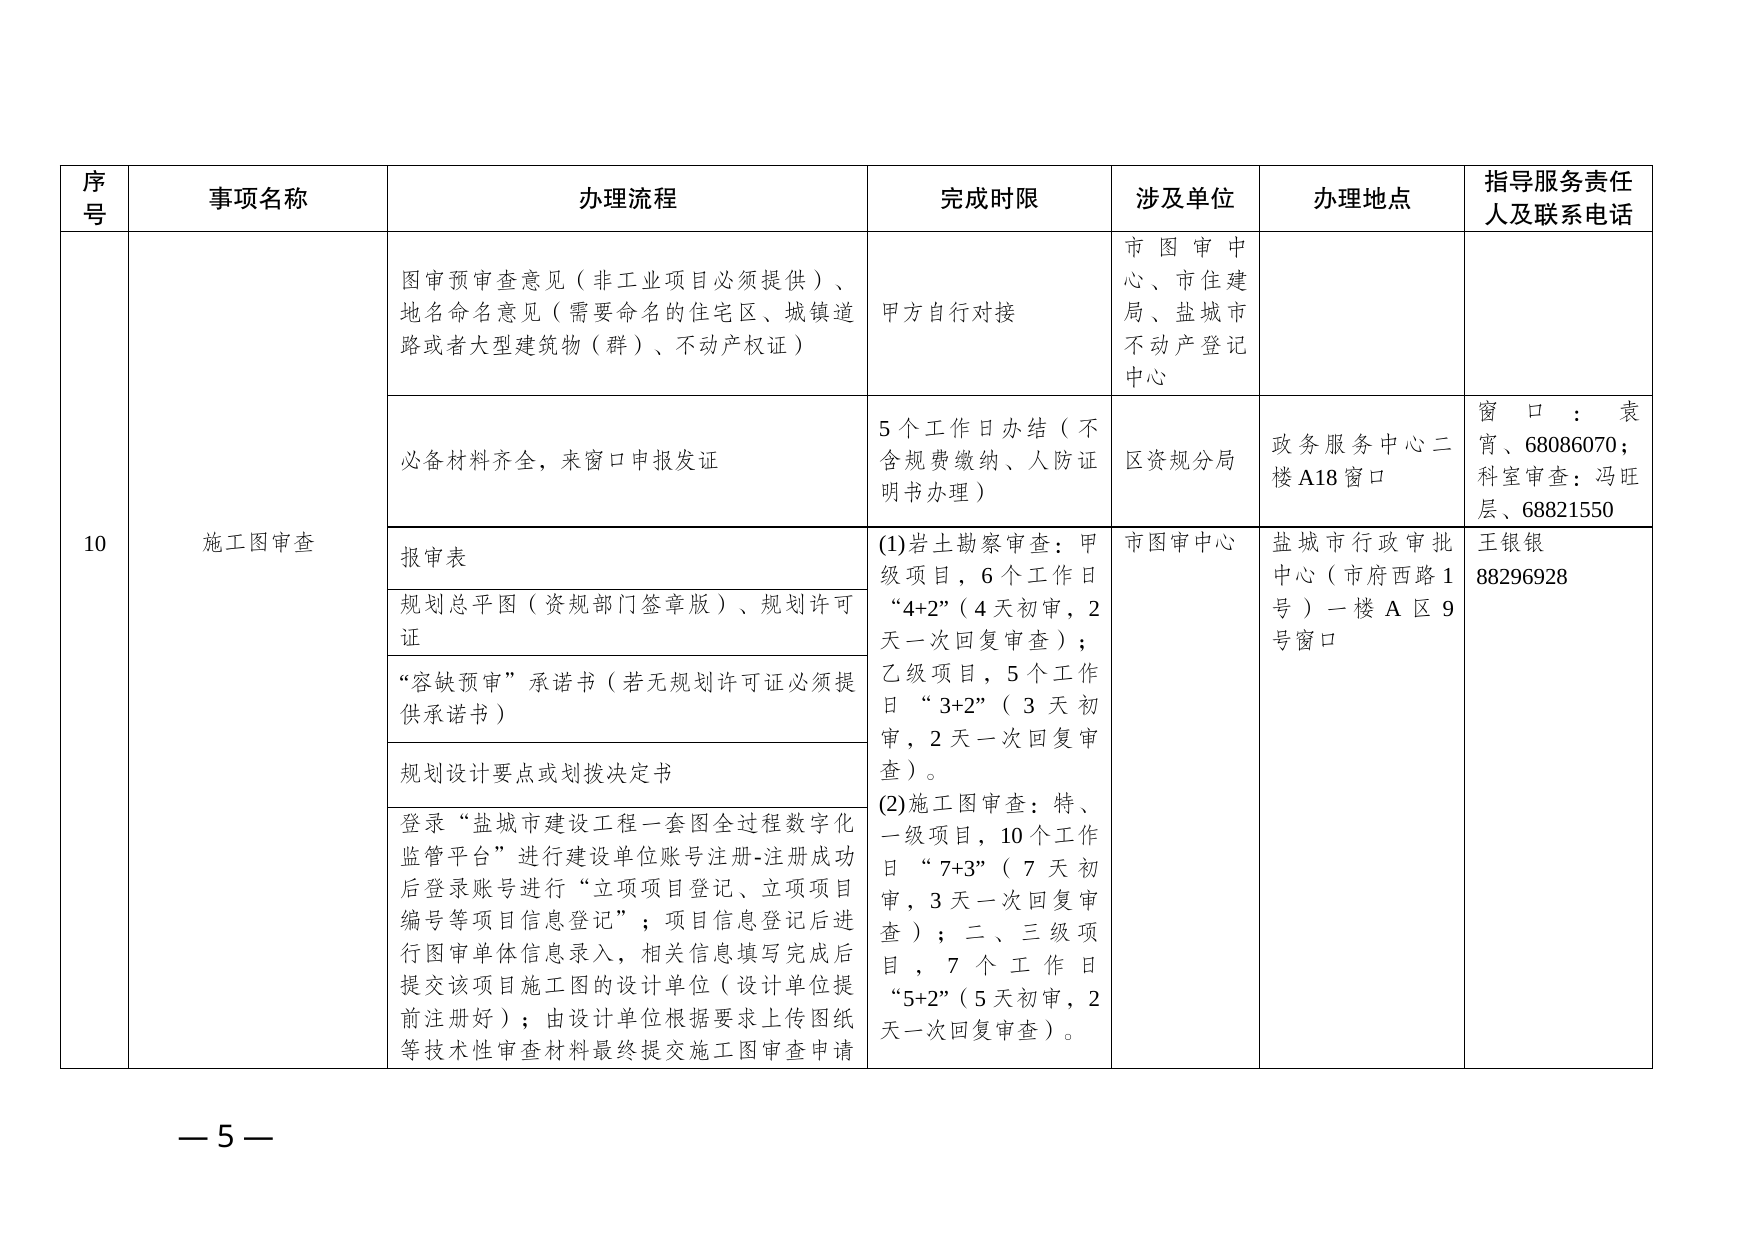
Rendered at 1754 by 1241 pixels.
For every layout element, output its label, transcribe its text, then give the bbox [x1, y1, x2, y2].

table_cell 区资规分局 [1112, 396, 1259, 526]
table_header 办理地点 [1260, 166, 1464, 231]
table_cell 甲方自行对接 [868, 232, 1111, 395]
table_cell 图审预审查意见（非工业项目必须提供）、地名命名意见（需要命名的住宅区、城镇道路或者大型建筑物（群）、不动产权证） [388, 232, 867, 395]
table_cell 必备材料齐全，来窗口申报发证 [388, 396, 867, 526]
table_cell “容缺预审”承诺书（若无规划许可证必须提供承诺书） [388, 656, 867, 742]
table_cell [1465, 232, 1652, 395]
table_cell 王银银 88296928 [1465, 528, 1652, 1068]
table_cell 窗口：袁宵、68086070；科室审查：冯旺层、68821550 [1465, 396, 1652, 526]
table_header 序号 [61, 166, 128, 231]
table_header 事项名称 [129, 166, 387, 231]
table_cell 报审表 [388, 528, 867, 588]
table_cell 规划总平图（资规部门签章版）、规划许可证 [388, 590, 867, 654]
table_header 指导服务责任人及联系电话 [1465, 166, 1652, 231]
table_cell [1260, 232, 1464, 395]
table_cell 市图审中心、市住建局、盐城市不动产登记中心 [1112, 232, 1259, 395]
table_cell 5个工作日办结（不含规费缴纳、人防证明书办理） [868, 396, 1111, 526]
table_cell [388, 808, 867, 1068]
table_cell (1)岩土勘察审查：甲级项目，6个工作日“4+2”（4天初审，2天一次回复审查）；乙级项目，5个工作日“3+2”（3天初审，2天一次回复审查）。 (2)施工图审查：特、一级项目，10个工作日“7+3”（7天初审，3天一次回复审查）；二、三级项目，7个工作日“5+2”（5天初审，2天一次回复审查）。 [868, 528, 1111, 1068]
table_header 涉及单位 [1112, 166, 1259, 231]
table_cell 盐城市行政审批中心（市府西路1号）一楼A区9号窗口 [1260, 528, 1464, 1068]
table_cell 规划设计要点或划拨决定书 [388, 743, 867, 807]
table_cell 10 [61, 526, 128, 1068]
table_cell 市图审中心 [1112, 528, 1259, 1068]
table_header 办理流程 [388, 166, 867, 231]
table_cell 施工图审查 [129, 526, 387, 1068]
table_cell 政务服务中心二楼A18窗口 [1260, 396, 1464, 526]
table_header 完成时限 [868, 166, 1111, 231]
